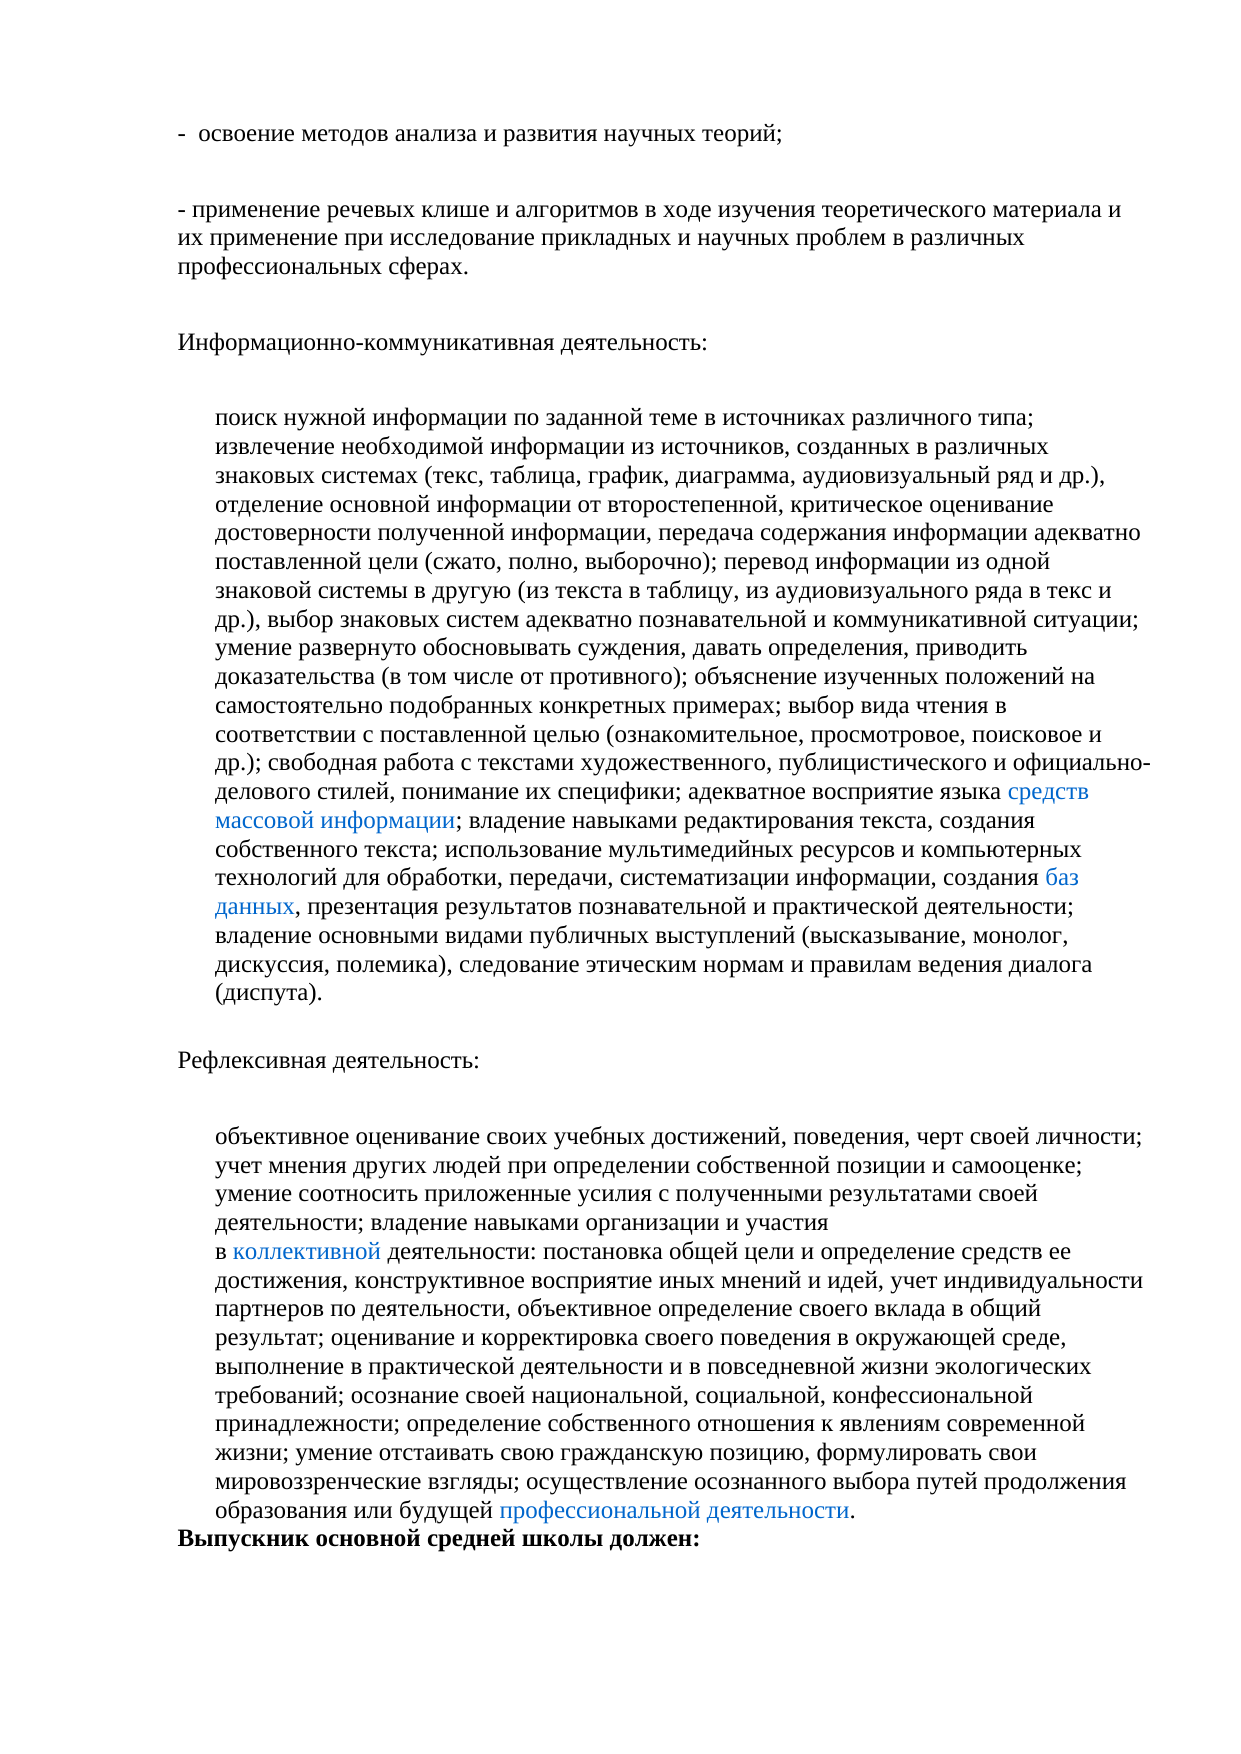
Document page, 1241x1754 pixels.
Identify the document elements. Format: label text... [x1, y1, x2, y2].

text поиск нужной информации по заданной теме в источниках различного типа; извлечение необходимой информации из источников, созданных в различных знаковых системах (текс, таблица, график, диаграмма, аудиовизуальный ряд и др.), отделение основной информации от второстепенной, критическое оценивание достоверности полученной информации, передача содержания информации адекватно поставленной цели (сжато, полно, выборочно); перевод информации из одной знаковой системы в другую (из текста в таблицу, из аудиовизуального ряда в текс и др.), выбор знаковых систем адекватно познавательной и коммуникативной ситуации; умение развернуто обосновывать суждения, давать определения, приводить доказательства (в том числе от противного); объяснение изученных положений на самостоятельно подобранных конкретных примерах; выбор вида чтения в соответствии с поставленной целью (ознакомительное, просмотровое, поисковое и др.); свободная работа с текстами художественного, публицистического и официально-делового стилей, понимание их специфики; адекватное восприятие языка средств массовой информации; владение навыками редактирования текста, создания собственного текста; использование мультимедийных ресурсов и компьютерных технологий для обработки, передачи, систематизации информации, создания баз данных, презентация результатов познавательной и практической деятельности; владение основными видами публичных выступлений (высказывание, монолог, дискуссия, полемика), следование этическим нормам и правилам ведения диалога (диспута). [215, 402, 1152, 1006]
text объективное оценивание своих учебных достижений, поведения, черт своей личности; учет мнения других людей при определении собственной позиции и самооценке; умение соотносить приложенные усилия с полученными результатами своей деятельности; владение навыками организации и участия в коллективной деятельности: постановка общей цели и определение средств ее достижения, конструктивное восприятие иных мнений и идей, учет индивидуальности партнеров по деятельности, объективное определение своего вклада в общий результат; оценивание и корректировка своего поведения в окружающей среде, выполнение в практической деятельности и в повседневной жизни экологических требований; осознание своей национальной, социальной, конфессиональной принадлежности; определение собственного отношения к явлениям современной жизни; умение отстаивать свою гражданскую позицию, формулировать свои мировоззренческие взгляды; осуществление осознанного выбора путей продолжения образования или будущей профессиональной деятельности. [215, 1121, 1152, 1523]
text Выпускник основной средней школы должен: [177, 1523, 1152, 1552]
text - освоение методов анализа и развития научных теорий; [177, 118, 1152, 147]
text - применение речевых клише и алгоритмов в ходе изучения теоретического материала и их применение при исследование прикладных и научных проблем в различных профессиональных сферах. [177, 194, 1152, 280]
text Информационно-коммуникативная деятельность: [177, 327, 1152, 356]
text Рефлексивная деятельность: [177, 1045, 1152, 1074]
